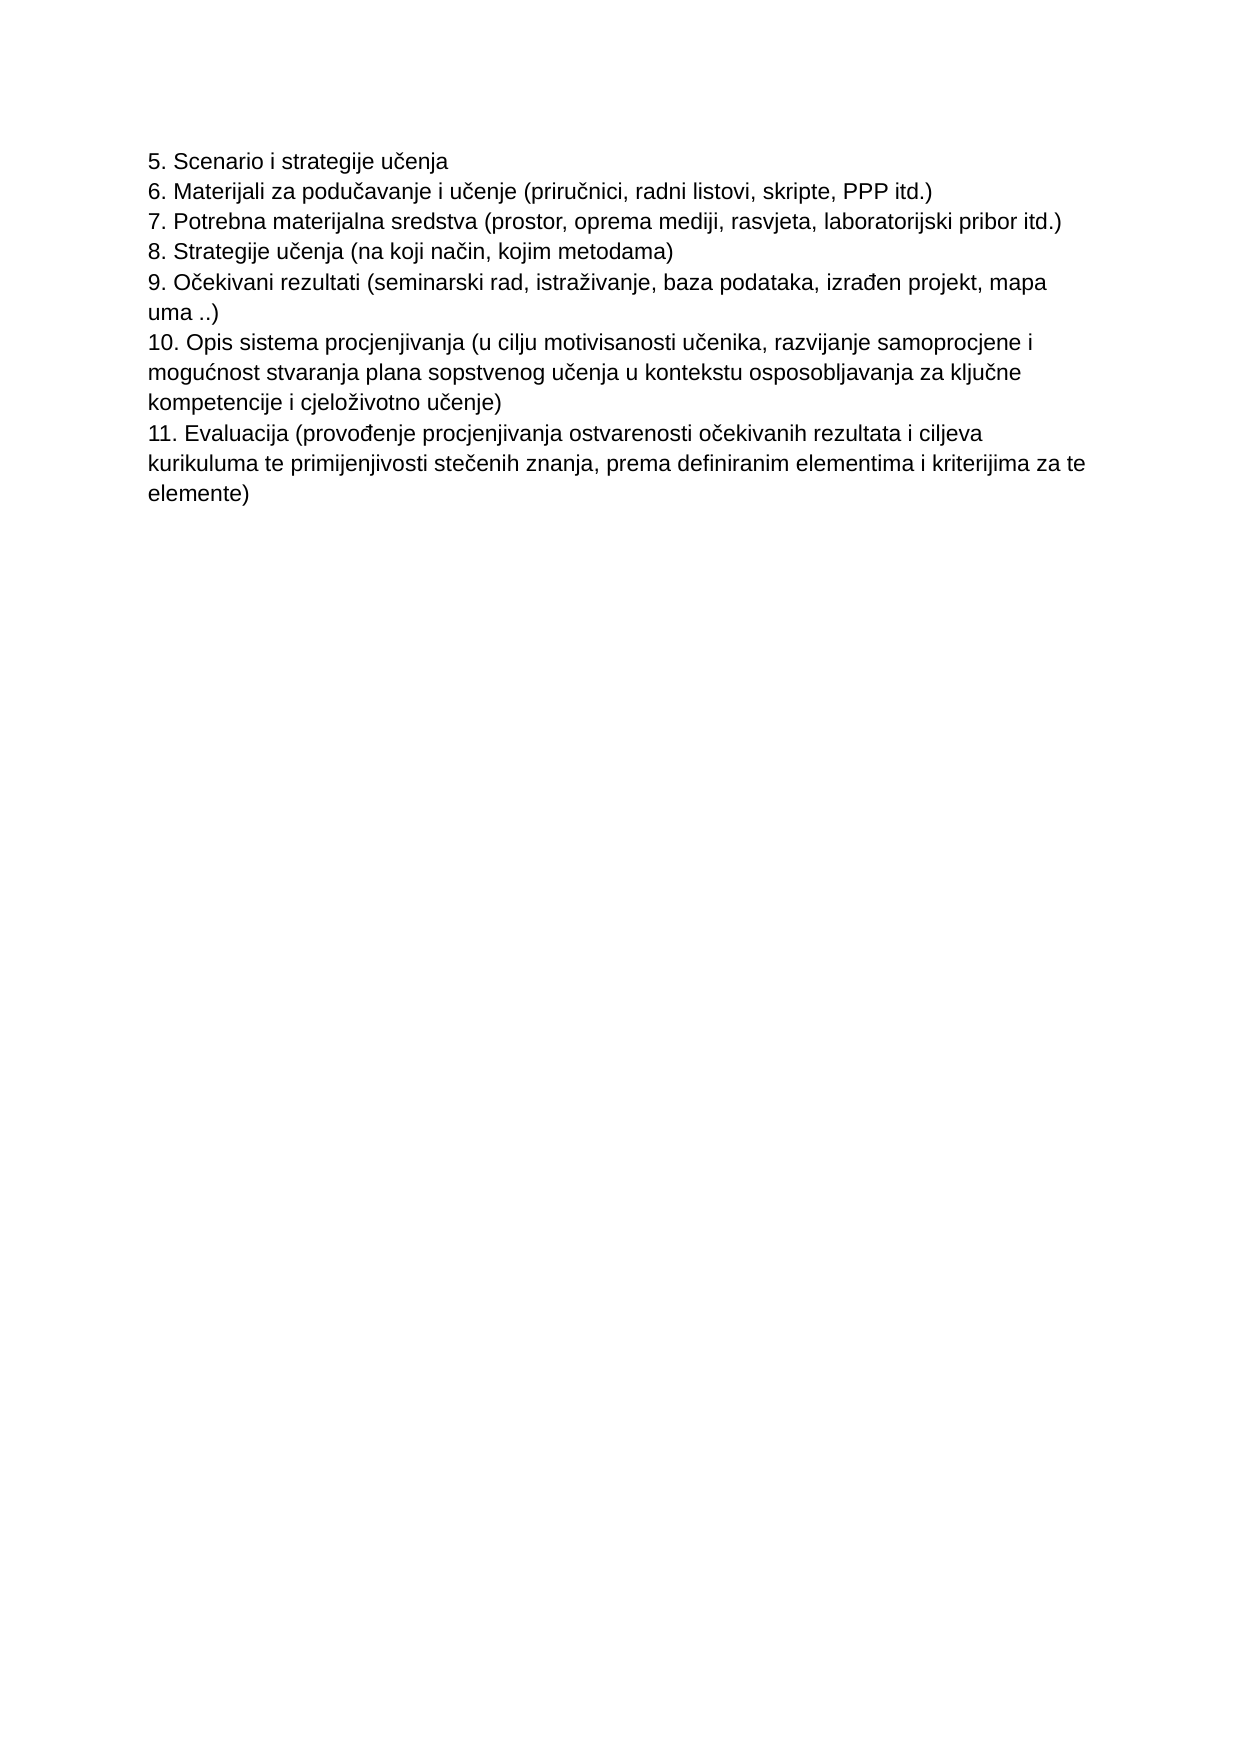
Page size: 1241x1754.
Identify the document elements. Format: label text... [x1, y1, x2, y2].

text 7. Potrebna materijalna sredstva (prostor, oprema mediji, rasvjeta, laboratorijski pribor itd.) [148, 208, 1093, 234]
text 11. Evaluacija (provođenje procjenjivanja ostvarenosti očekivanih rezultata i ciljeva kurikuluma te primijenjivosti stečenih znanja, prema definiranim elementima i kriterijima za te elemente) [148, 419, 1093, 506]
text 5. Scenario i strategije učenja [148, 148, 1093, 174]
text 9. Očekivani rezultati (seminarski rad, istraživanje, baza podataka, izrađen projekt, mapa uma ..) [148, 268, 1093, 325]
text 8. Strategije učenja (na koji način, kojim metodama) [148, 238, 1093, 264]
text 10. Opis sistema procjenjivanja (u cilju motivisanosti učenika, razvijanje samoprocjene i mogućnost stvaranja plana sopstvenog učenja u kontekstu osposobljavanja za ključne kompetencije i cjeloživotno učenje) [148, 329, 1093, 416]
text 6. Materijali za podučavanje i učenje (priručnici, radni listovi, skripte, PPP itd.) [148, 178, 1093, 204]
